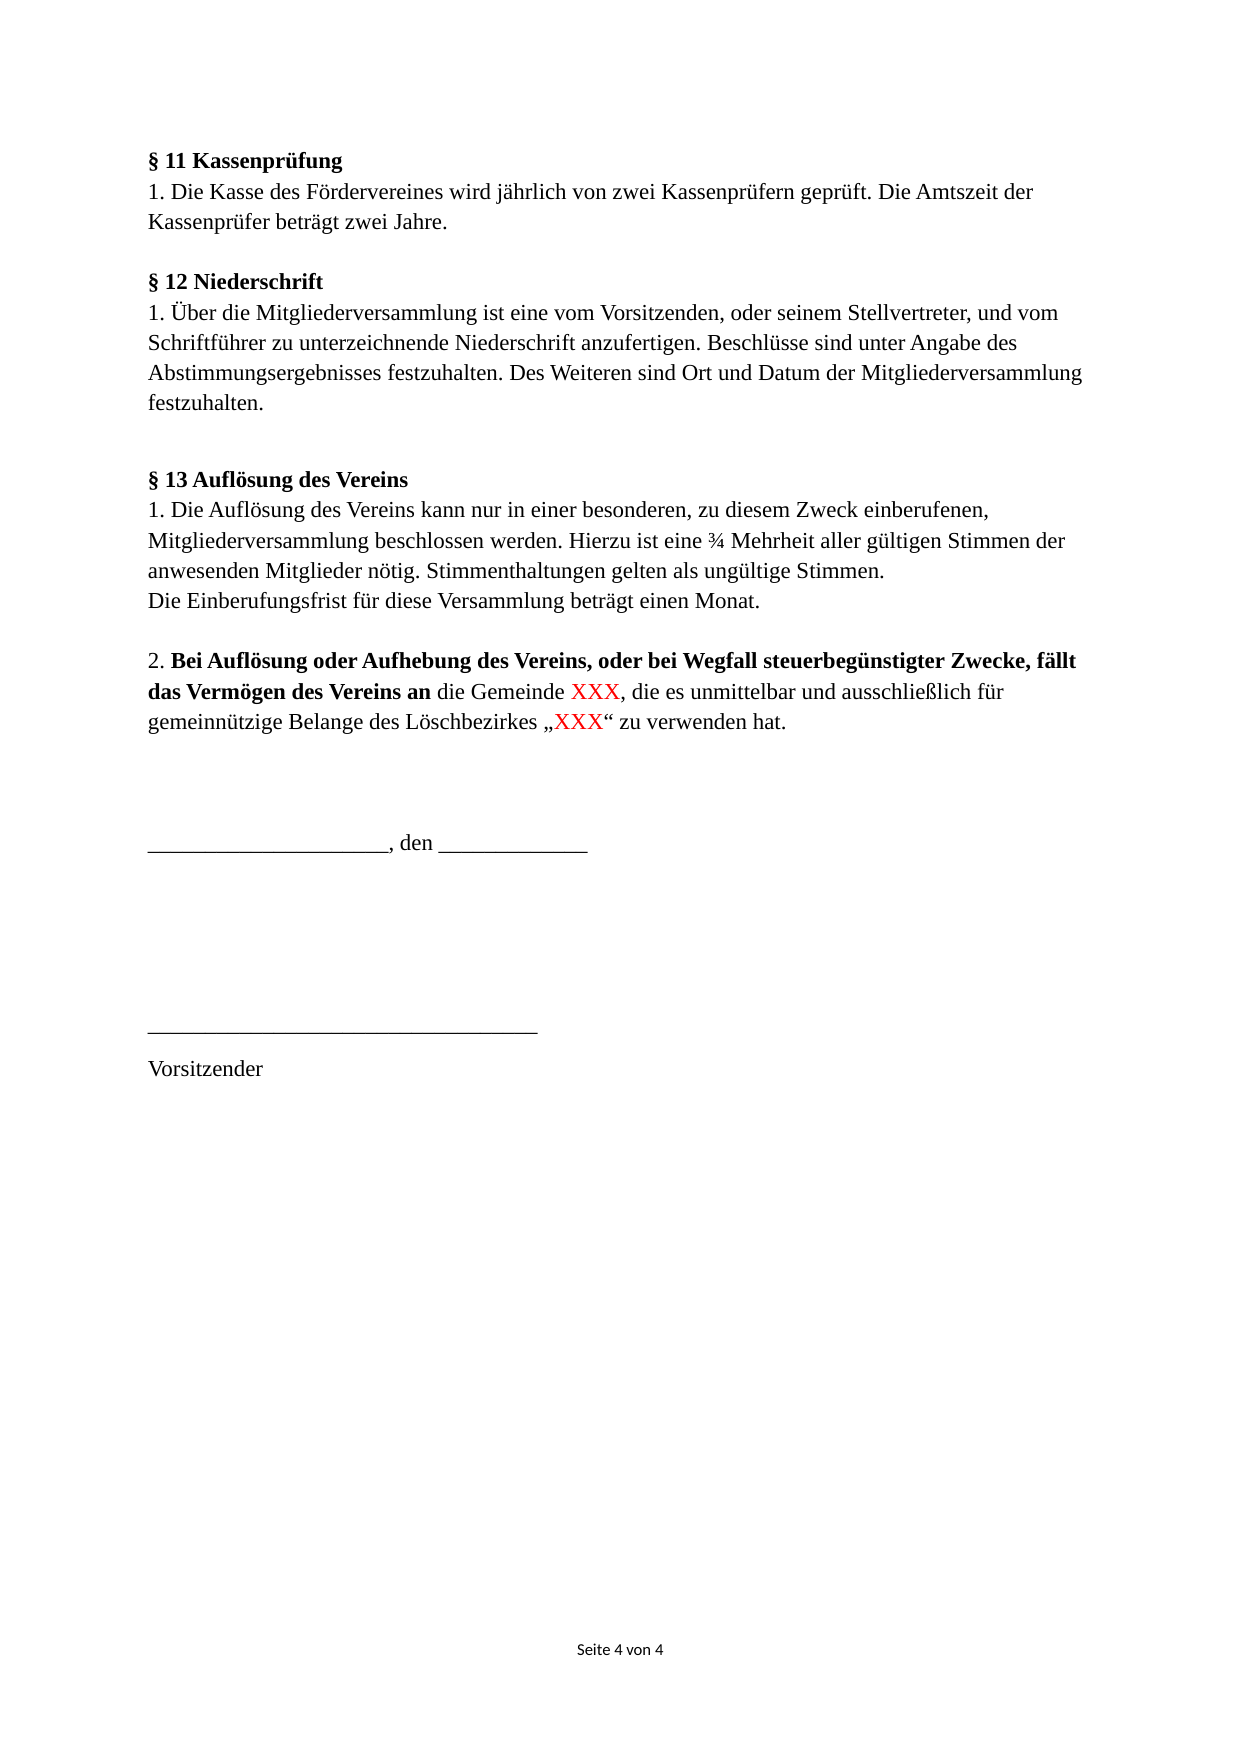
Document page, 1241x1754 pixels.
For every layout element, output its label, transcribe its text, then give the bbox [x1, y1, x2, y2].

text _____________________, den _____________ [148, 829, 1093, 855]
text __________________________________ [148, 1010, 1093, 1036]
text 1. Die Kasse des Fördervereines wird jährlich von zwei Kassenprüfern geprüft. Die Amtszeit der Kassenprüfer beträgt zwei Jahre. [148, 178, 1093, 234]
text § 13 Auflösung des Vereins [148, 466, 1093, 493]
text Vorsitzender [148, 1055, 1093, 1082]
text 2. Bei Auflösung oder Aufhebung des Vereins, oder bei Wegfall steuerbegünstigter Zwecke, fällt das Vermögen des Vereins an die Gemeinde XXX, die es unmittelbar und ausschließlich für gemeinnützige Belange des Löschbezirkes „XXX“ zu verwenden hat. [148, 648, 1093, 734]
text 1. Über die Mitgliederversammlung ist eine vom Vorsitzenden, oder seinem Stellvertreter, und vom Schriftführer zu unterzeichnende Niederschrift anzufertigen. Beschlüsse sind unter Angabe des Abstimmungsergebnisses festzuhalten. Des Weiteren sind Ort und Datum der Mitgliederversammlung festzuhalten. [148, 299, 1093, 416]
text § 11 Kassenprüfung [148, 148, 1093, 174]
text 1. Die Auflösung des Vereins kann nur in einer besonderen, zu diesem Zweck einberufenen, Mitgliederversammlung beschlossen werden. Hierzu ist eine ¾ Mehrheit aller gültigen Stimmen der anwesenden Mitglieder nötig. Stimmenthaltungen gelten als ungültige Stimmen. [148, 497, 1093, 583]
text § 12 Niederschrift [148, 268, 1093, 295]
text Die Einberufungsfrist für diese Versammlung beträgt einen Monat. [148, 587, 1093, 613]
